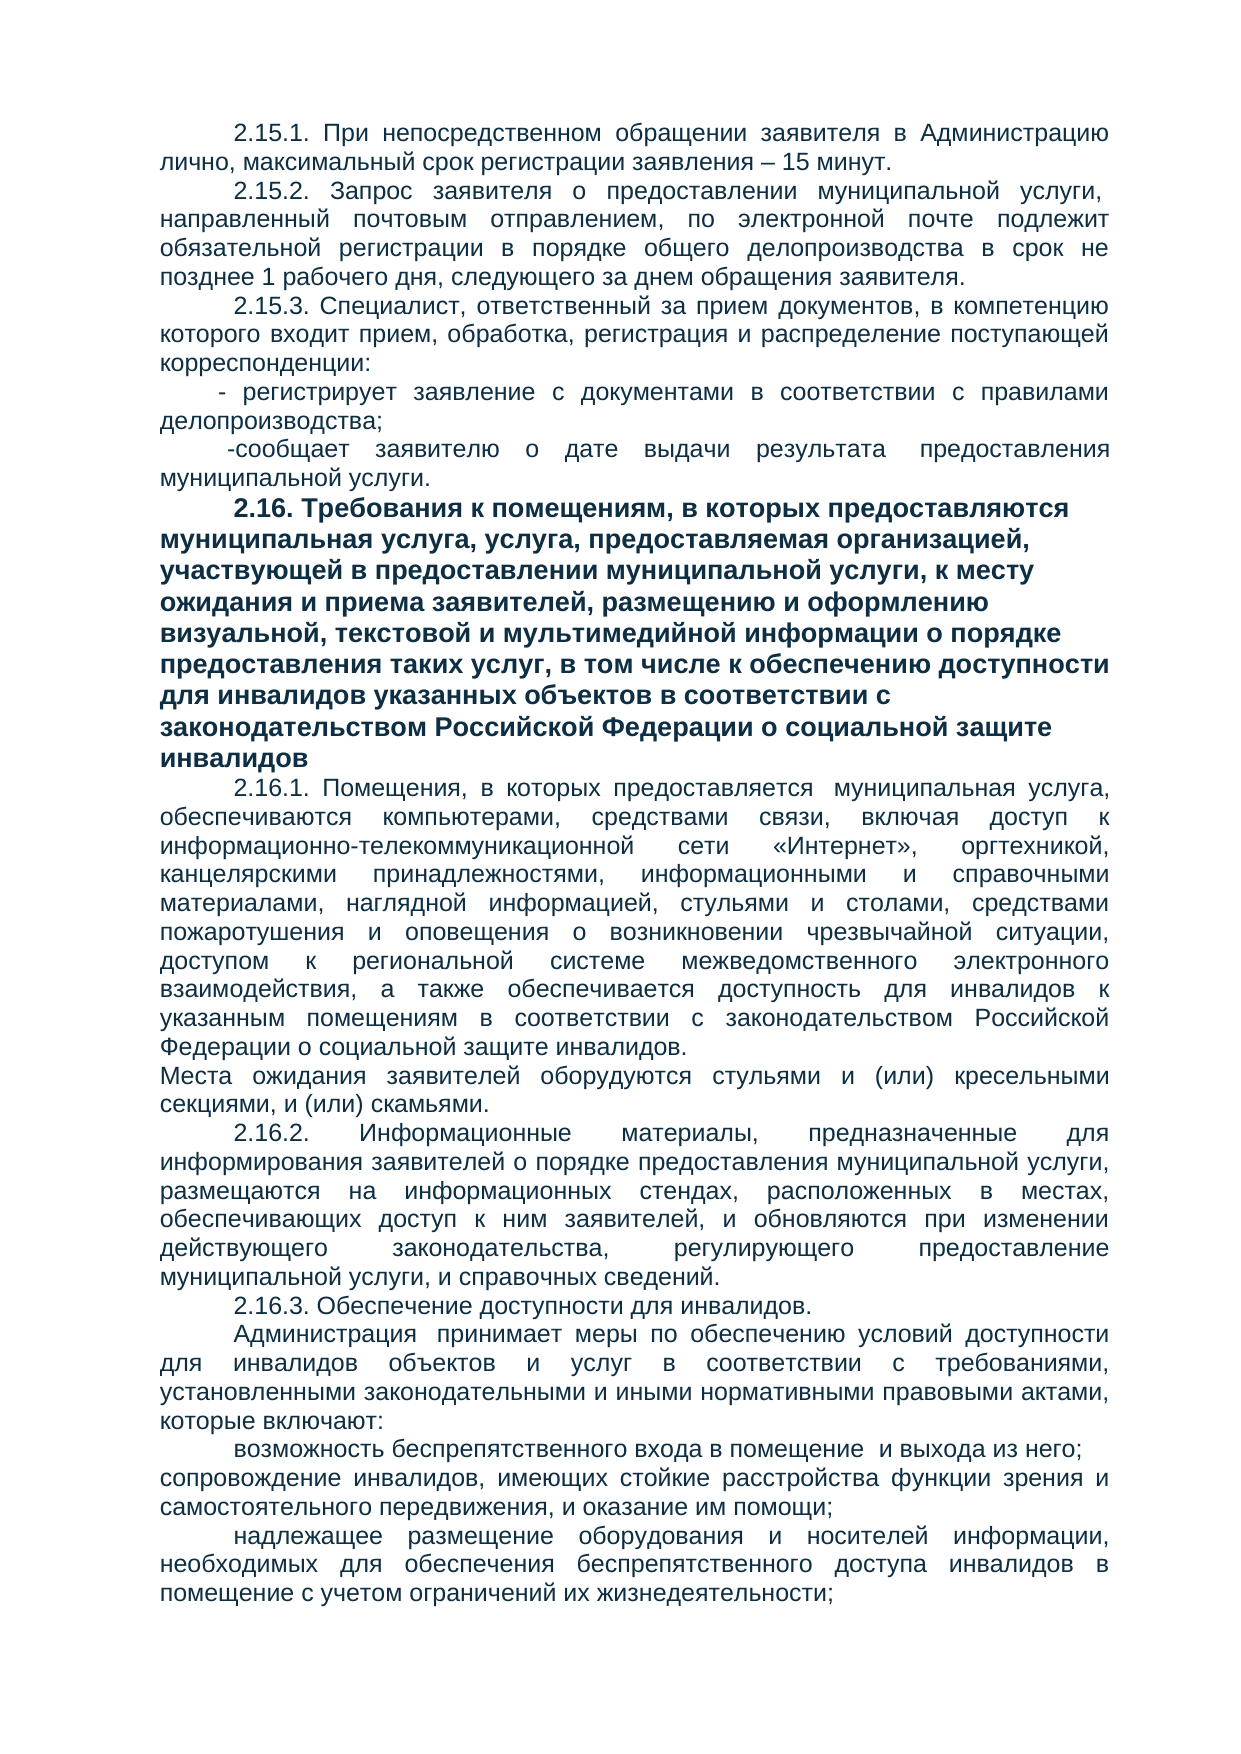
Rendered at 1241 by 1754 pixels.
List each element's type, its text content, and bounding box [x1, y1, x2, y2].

text 2.15.2. Запрос заявителя о предоставлении муниципальной услуги, направленный почтовым отправлением, по электронной почте подлежит обязательной регистрации в порядке общего делопроизводства в срок не позднее 1 рабочего дня, следующего за днем обращения заявителя. [159, 176, 1110, 291]
text Места ожидания заявителей оборудуются стульями и (или) кресельными секциями, и (или) скамьями. [159, 1061, 1110, 1118]
text возможность беспрепятственного входа в помещение и выхода из него; [159, 1434, 1110, 1463]
text 2.16. Требования к помещениям, в которых предоставляются муниципальная услуга, услуга, предоставляемая организацией, участвующей в предоставлении муниципальной услуги, к месту ожидания и приема заявителей, размещению и оформлению визуальной, текстовой и мультимедийной информации о порядке предоставления таких услуг, в том числе к обеспечению доступности для инвалидов указанных объектов в соответствии с законодательством Российской Федерации о социальной защите инвалидов [159, 492, 1110, 773]
text 2.16.3. Обеспечение доступности для инвалидов. [159, 1291, 1110, 1319]
text Администрация принимает меры по обеспечению условий доступности для инвалидов объектов и услуг в соответствии с требованиями, установленными законодательными и иными нормативными правовыми актами, которые включают: [159, 1319, 1110, 1434]
text 2.15.1. При непосредственном обращении заявителя в Администрацию лично, максимальный срок регистрации заявления – 15 минут. [159, 118, 1110, 176]
text 2.16.2. Информационные материалы, предназначенные для информирования заявителей о порядке предоставления муниципальной услуги, размещаются на информационных стендах, расположенных в местах, обеспечивающих доступ к ним заявителей, и обновляются при изменении действующего законодательства, регулирующего предоставление муниципальной услуги, и справочных сведений. [159, 1118, 1110, 1291]
text надлежащее размещение оборудования и носителей информации, необходимых для обеспечения беспрепятственного доступа инвалидов в помещение с учетом ограничений их жизнедеятельности; [159, 1521, 1110, 1607]
text 2.15.3. Специалист, ответственный за прием документов, в компетенцию которого входит прием, обработка, регистрация и распределение поступающей корреспонденции: [159, 291, 1110, 377]
text 2.16.1. Помещения, в которых предоставляется муниципальная услуга, обеспечиваются компьютерами, средствами связи, включая доступ к информационно-телекоммуникационной сети «Интернет», оргтехникой, канцелярскими принадлежностями, информационными и справочными материалами, наглядной информацией, стульями и столами, средствами пожаротушения и оповещения о возникновении чрезвычайной ситуации, доступом к региональной системе межведомственного электронного взаимодействия, а также обеспечивается доступность для инвалидов к указанным помещениям в соответствии с законодательством Российской Федерации о социальной защите инвалидов. [159, 773, 1110, 1061]
text сопровождение инвалидов, имеющих стойкие расстройства функции зрения и самостоятельного передвижения, и оказание им помощи; [159, 1463, 1110, 1521]
text - регистрирует заявление с документами в соответствии с правилами делопроизводства; [159, 377, 1110, 434]
text -сообщает заявителю о дате выдачи результата предоставления муниципальной услуги. [159, 434, 1110, 492]
